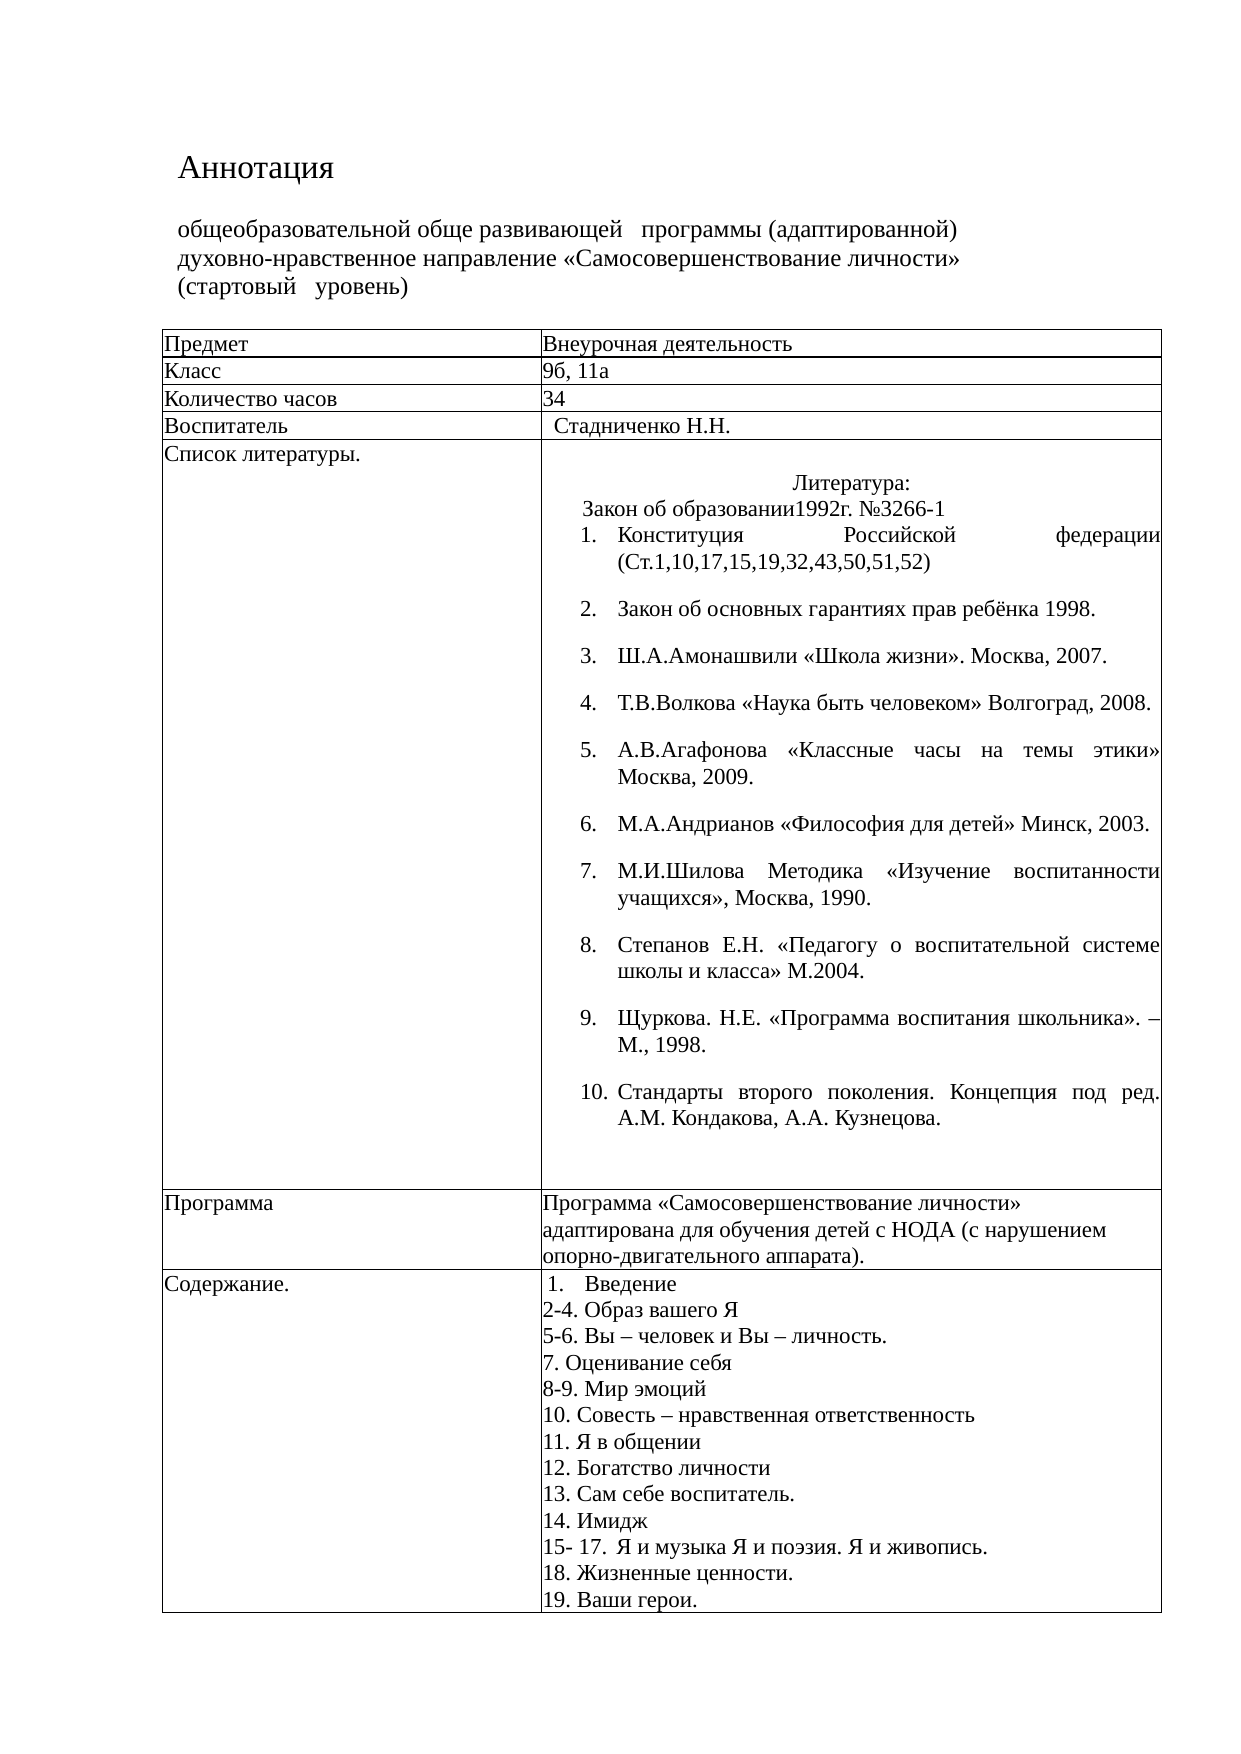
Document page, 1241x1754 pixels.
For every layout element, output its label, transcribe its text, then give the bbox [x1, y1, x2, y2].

table_cell 9б, 11а [542, 358, 1161, 384]
text (стартовый уровень) [177, 271, 1152, 300]
table_cell Программа [163, 1190, 541, 1268]
table_cell Список литературы. [163, 440, 541, 1188]
table_cell Количество часов [163, 385, 541, 411]
table_cell 34 [542, 385, 1161, 411]
table_cell Литература: Закон об образовании1992г. №3266-1 Конституция Российской федерации (Ст.1,10,17,15,19,32,43,50,51,52) Закон об основных гарантиях прав ребёнка 1998. Ш.А.Амонашвили «Школа жизни». Москва, 2007. Т.В.Волкова «Наука быть человеком» Волгоград, 2008. А.В.Агафонова «Классные часы на темы этики» Москва, 2009. М.А.Андрианов «Философия для детей» Минск, 2003. М.И.Шилова Методика «Изучение воспитанности учащихся», Москва, 1990. Степанов Е.Н. «Педагогу о воспитательной системе школы и класса» М.2004. Щуркова. Н.Е. «Программа воспитания школьника». – М., 1998. Стандарты второго поколения. Концепция под ред. А.М. Кондакова, А.А. Кузнецова. [542, 440, 1161, 1188]
table_cell Содержание. [163, 1270, 541, 1612]
table_header Предмет [163, 330, 541, 356]
table_header Внеурочная деятельность [542, 330, 1161, 356]
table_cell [542, 1270, 1161, 1612]
table_cell Класс [163, 358, 541, 384]
text общеобразовательной обще развивающей программы (адаптированной) [177, 214, 1152, 243]
text Аннотация [177, 147, 1152, 185]
table_cell Стадниченко Н.Н. [542, 412, 1161, 438]
text духовно-нравственное направление «Самосовершенствование личности» [177, 243, 1152, 271]
table_cell Воспитатель [163, 412, 541, 438]
table_cell Программа «Самосовершенствование личности» адаптирована для обучения детей с НОДА (с нарушением опорно-двигательного аппарата). [542, 1190, 1161, 1268]
